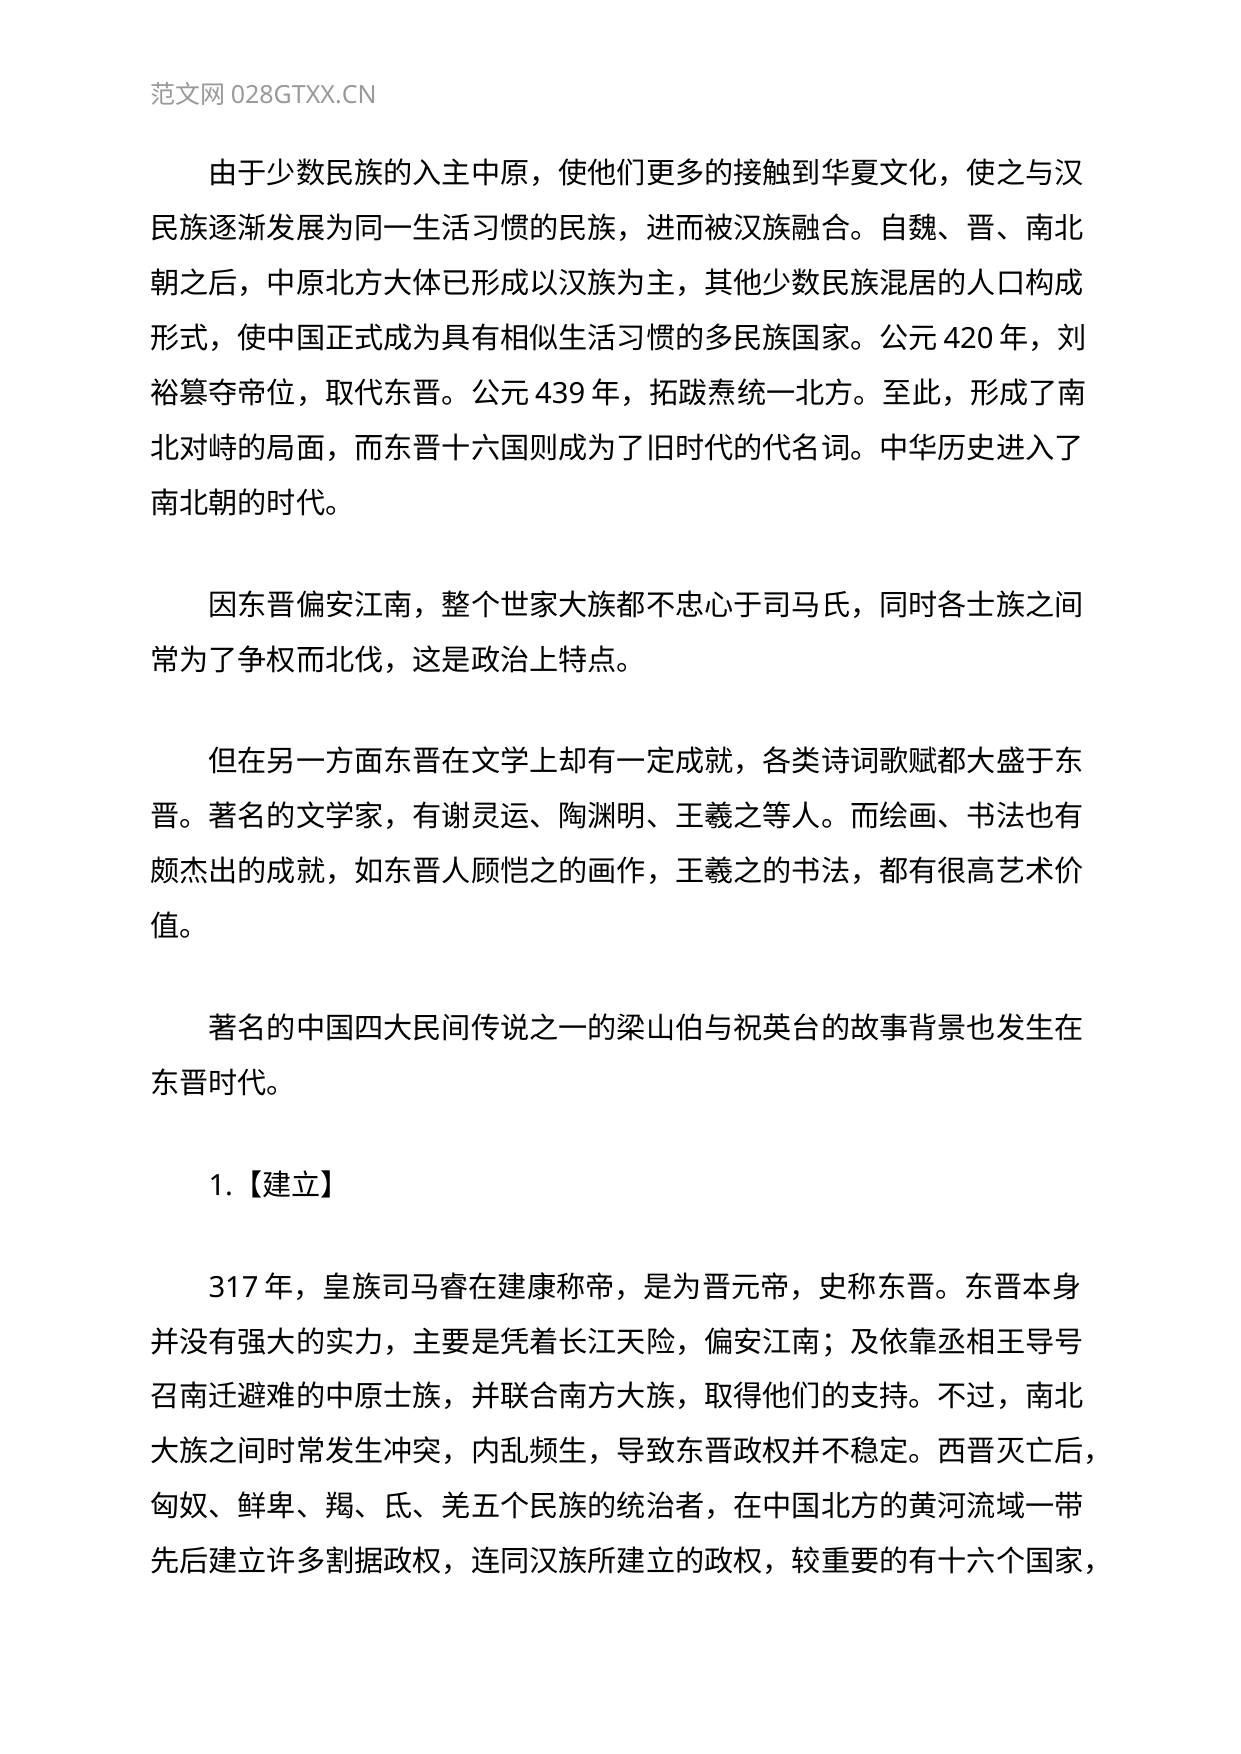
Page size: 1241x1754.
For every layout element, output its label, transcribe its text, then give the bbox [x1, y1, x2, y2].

text 但在另一方面东晋在文学上却有一定成就，各类诗词歌赋都大盛于东晋。著名的文学家，有谢灵运、陶渊明、王羲之等人。而绘画、书法也有颇杰出的成就，如东晋人顾恺之的画作，王羲之的书法，都有很高艺术价值。 [150, 738, 1090, 945]
text 因东晋偏安江南，整个世家大族都不忠心于司马氏，同时各士族之间常为了争权而北伐，这是政治上特点。 [150, 581, 1090, 678]
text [150, 1263, 1090, 1580]
text 著名的中国四大民间传说之一的梁山伯与祝英台的故事背景也发生在东晋时代。 [150, 1004, 1090, 1102]
text 由于少数民族的入主中原，使他们更多的接触到华夏文化，使之与汉民族逐渐发展为同一生活习惯的民族，进而被汉族融合。自魏、晋、南北朝之后，中原北方大体已形成以汉族为主，其他少数民族混居的人口构成形式，使中国正式成为具有相似生活习惯的多民族国家。公元420年，刘裕篡夺帝位，取代东晋。公元439年，拓跋焘统一北方。至此，形成了南北对峙的局面，而东晋十六国则成为了旧时代的代名词。中华历史进入了南北朝的时代。 [150, 150, 1090, 522]
text 1.【建立】 [150, 1161, 1090, 1203]
